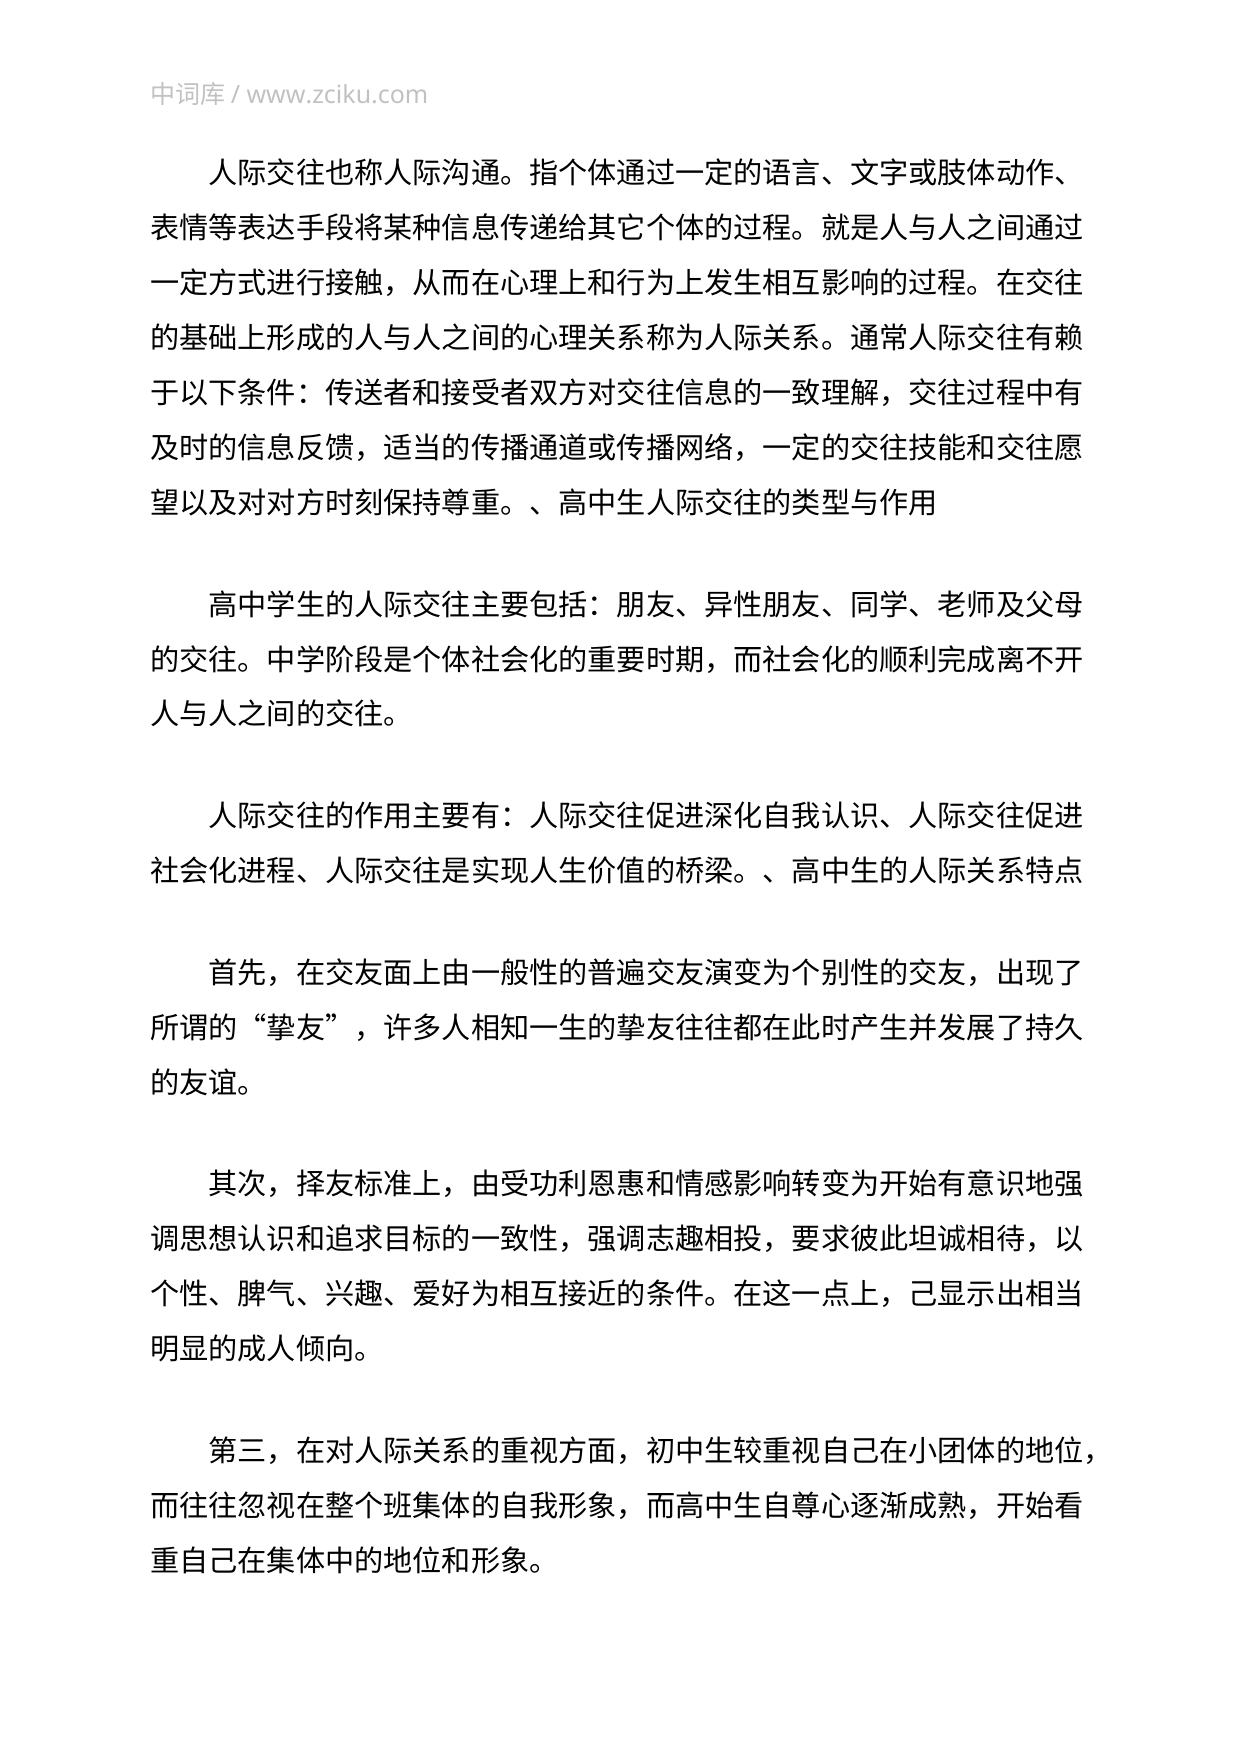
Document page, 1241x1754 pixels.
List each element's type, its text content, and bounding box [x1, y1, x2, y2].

text 人际交往也称人际沟通。指个体通过一定的语言、文字或肢体动作、表情等表达手段将某种信息传递给其它个体的过程。就是人与人之间通过一定方式进行接触，从而在心理上和行为上发生相互影响的过程。在交往的基础上形成的人与人之间的心理关系称为人际关系。通常人际交往有赖于以下条件：传送者和接受者双方对交往信息的一致理解，交往过程中有及时的信息反馈，适当的传播通道或传播网络，一定的交往技能和交往愿望以及对对方时刻保持尊重。、高中生人际交往的类型与作用 [150, 150, 1090, 522]
text 首先，在交友面上由一般性的普遍交友演变为个别性的交友，出现了所谓的“挚友”，许多人相知一生的挚友往往都在此时产生并发展了持久的友谊。 [150, 949, 1090, 1101]
text 第三，在对人际关系的重视方面，初中生较重视自己在小团体的地位，而往往忽视在整个班集体的自我形象，而高中生自尊心逐渐成熟，开始看重自己在集体中的地位和形象。 [150, 1427, 1090, 1579]
text 人际交往的作用主要有：人际交往促进深化自我认识、人际交往促进社会化进程、人际交往是实现人生价值的桥梁。、高中生的人际关系特点 [150, 793, 1090, 890]
text 高中学生的人际交往主要包括：朋友、异性朋友、同学、老师及父母的交往。中学阶段是个体社会化的重要时期，而社会化的顺利完成离不开人与人之间的交往。 [150, 581, 1090, 733]
text 其次，择友标准上，由受功利恩惠和情感影响转变为开始有意识地强调思想认识和追求目标的一致性，强调志趣相投，要求彼此坦诚相待，以个性、脾气、兴趣、爱好为相互接近的条件。在这一点上，己显示出相当明显的成人倾向。 [150, 1161, 1090, 1368]
